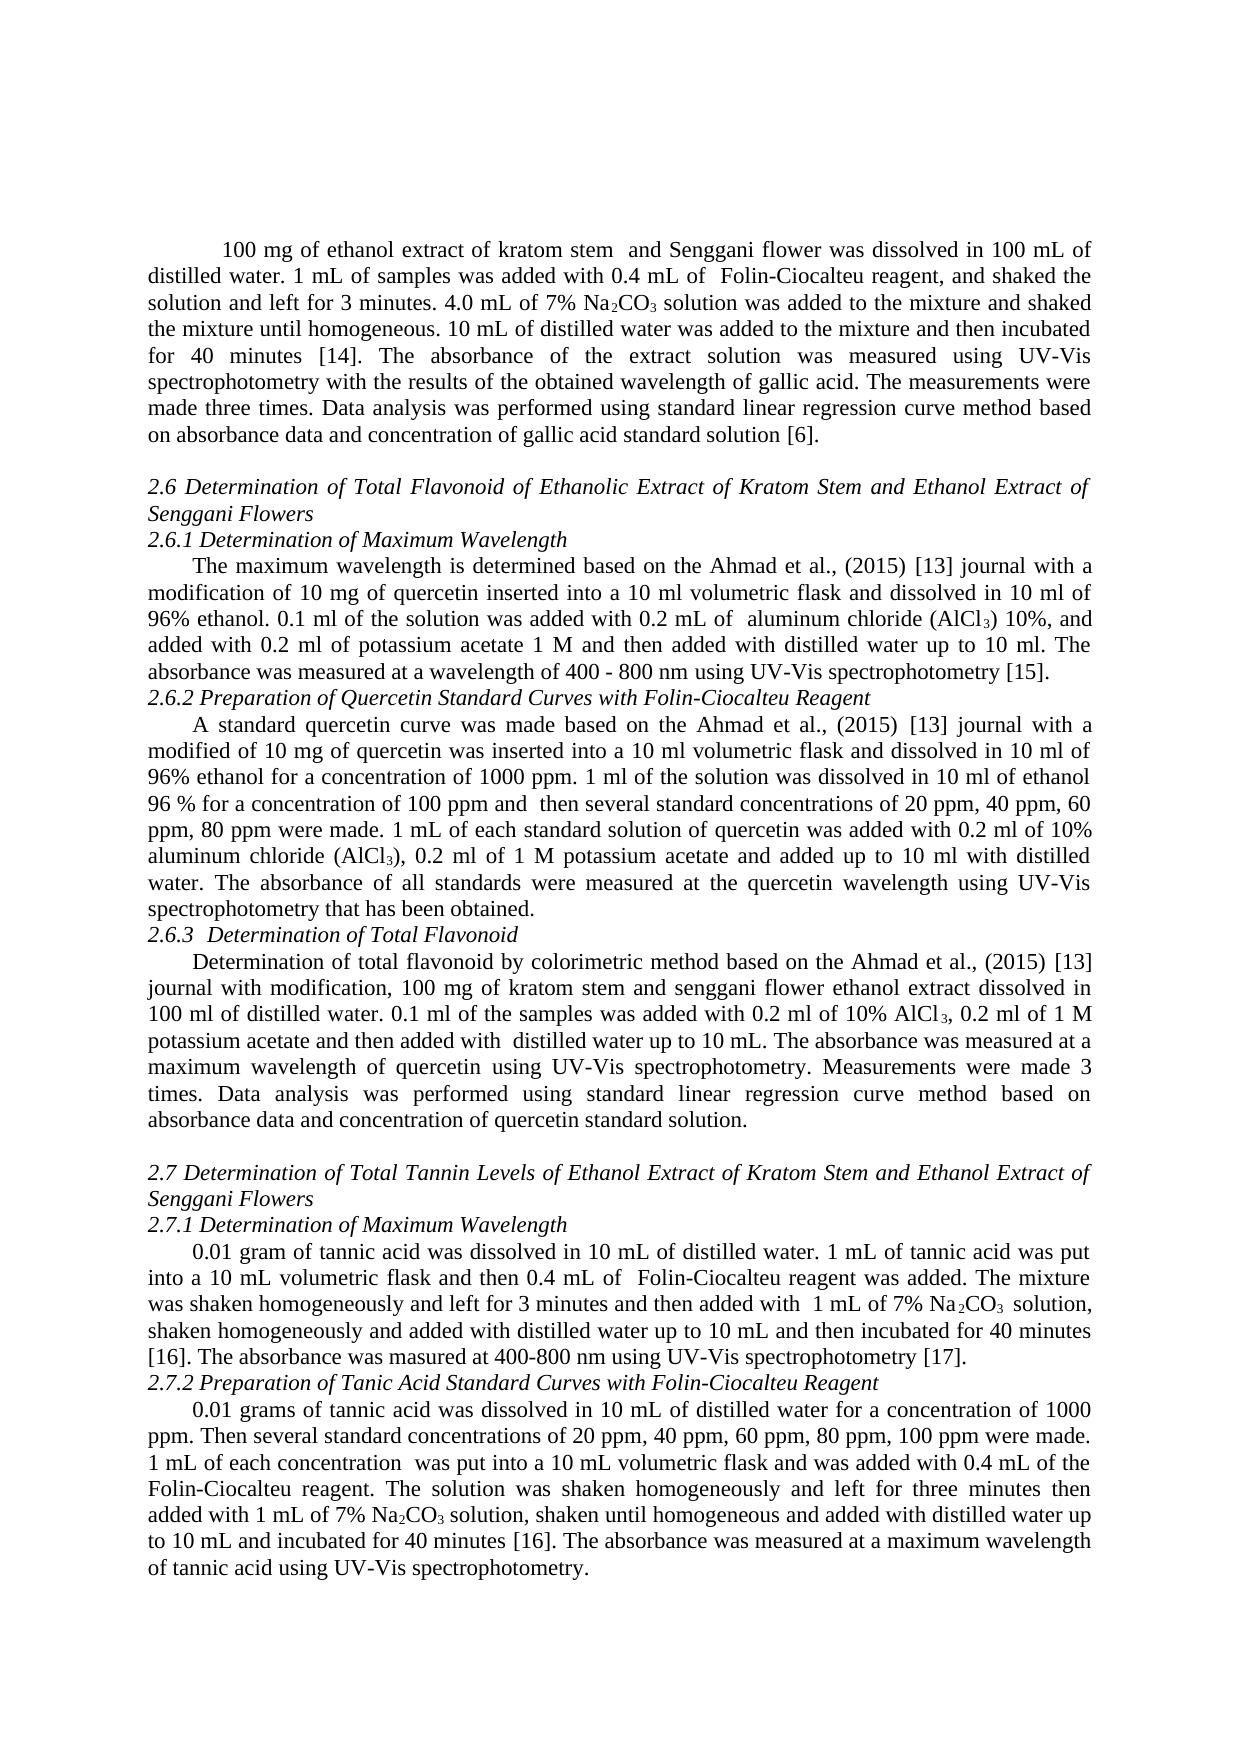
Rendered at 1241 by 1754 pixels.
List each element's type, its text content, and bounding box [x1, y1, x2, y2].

list Determination of Total Flavonoid [148, 921, 1093, 948]
list 2.7 Determination of Total Tannin Levels of Ethanol Extract of Kratom Stem and Ethanol Extract of Senggani Flowers [148, 1159, 1093, 1211]
list 2.7.1 Determination of Maximum Wavelength [148, 1211, 1093, 1238]
list 0.01 grams of tannic acid was dissolved in 10 mL of distilled water for a concentration of 1000 ppm. Then several standard concentrations of 20 ppm, 40 ppm, 60 ppm, 80 ppm, 100 ppm were made. 1 mL of each concentration was put into a 10 mL volumetric flask and was added with 0.4 mL of the Folin-Ciocalteu reagent. The solution was shaken homogeneously and left for three minutes then added with 1 mL of 7% Na2CO3 solution, shaken until homogeneous and added with distilled water up to 10 mL and incubated for 40 minutes [16]. The absorbance was measured at a maximum wavelength of tannic acid using UV-Vis spectrophotometry. [148, 1396, 1093, 1580]
text Determination of total flavonoid by colorimetric method based on the Ahmad et al., (2015) [13] journal with modification, 100 mg of kratom stem and senggani flower ethanol extract dissolved in 100 ml of distilled water. 0.1 ml of the samples was added with 0.2 ml of 10% AlCl3, 0.2 ml of 1 M potassium acetate and then added with distilled water up to 10 mL. The absorbance was measured at a maximum wavelength of quercetin using UV-Vis spectrophotometry. Measurements were made 3 times. Data analysis was performed using standard linear regression curve method based on absorbance data and concentration of quercetin standard solution. [148, 948, 1093, 1132]
list A standard quercetin curve was made based on the Ahmad et al., (2015) [13] journal with a modified of 10 mg of quercetin was inserted into a 10 ml volumetric flask and dissolved in 10 ml of 96% ethanol for a concentration of 1000 ppm. 1 ml of the solution was dissolved in 10 ml of ethanol 96 % for a concentration of 100 ppm and then several standard concentrations of 20 ppm, 40 ppm, 60 ppm, 80 ppm were made. 1 mL of each standard solution of quercetin was added with 0.2 ml of 10% aluminum chloride (AlCl3), 0.2 ml of 1 M potassium acetate and added up to 10 ml with distilled water. The absorbance of all standards were measured at the quercetin wavelength using UV-Vis spectrophotometry that has been obtained. [148, 711, 1093, 921]
text 2.6.2 Preparation of Quercetin Standard Curves with Folin-Ciocalteu Reagent [148, 684, 1093, 711]
text 2.7.2 Preparation of Tanic Acid Standard Curves with Folin-Ciocalteu Reagent [148, 1369, 1093, 1396]
text 2.6.1 Determination of Maximum Wavelength [148, 526, 1093, 552]
list 100 mg of ethanol extract of kratom stem and Senggani flower was dissolved in 100 mL of distilled water. 1 mL of samples was added with 0.4 mL of Folin-Ciocalteu reagent, and shaked the solution and left for 3 minutes. 4.0 mL of 7% Na2CO3 solution was added to the mixture and shaked the mixture until homogeneous. 10 mL of distilled water was added to the mixture and then incubated for 40 minutes [14]. The absorbance of the extract solution was measured using UV-Vis spectrophotometry with the results of the obtained wavelength of gallic acid. The measurements were made three times. Data analysis was performed using standard linear regression curve method based on absorbance data and concentration of gallic acid standard solution [6]. [148, 236, 1093, 447]
list 0.01 gram of tannic acid was dissolved in 10 mL of distilled water. 1 mL of tannic acid was put into a 10 mL volumetric flask and then 0.4 mL of Folin-Ciocalteu reagent was added. The mixture was shaken homogeneously and left for 3 minutes and then added with 1 mL of 7% Na2CO3 solution, shaken homogeneously and added with distilled water up to 10 mL and then incubated for 40 minutes [16]. The absorbance was masured at 400-800 nm using UV-Vis spectrophotometry [17]. [148, 1238, 1093, 1369]
text The maximum wavelength is determined based on the Ahmad et al., (2015) [13] journal with a modification of 10 mg of quercetin inserted into a 10 ml volumetric flask and dissolved in 10 ml of 96% ethanol. 0.1 ml of the solution was added with 0.2 mL of aluminum chloride (AlCl3) 10%, and added with 0.2 ml of potassium acetate 1 M and then added with distilled water up to 10 ml. The absorbance was measured at a wavelength of 400 - 800 nm using UV-Vis spectrophotometry [15]. [148, 552, 1093, 684]
text 2.6 Determination of Total Flavonoid of Ethanolic Extract of Kratom Stem and Ethanol Extract of Senggani Flowers [148, 473, 1093, 526]
